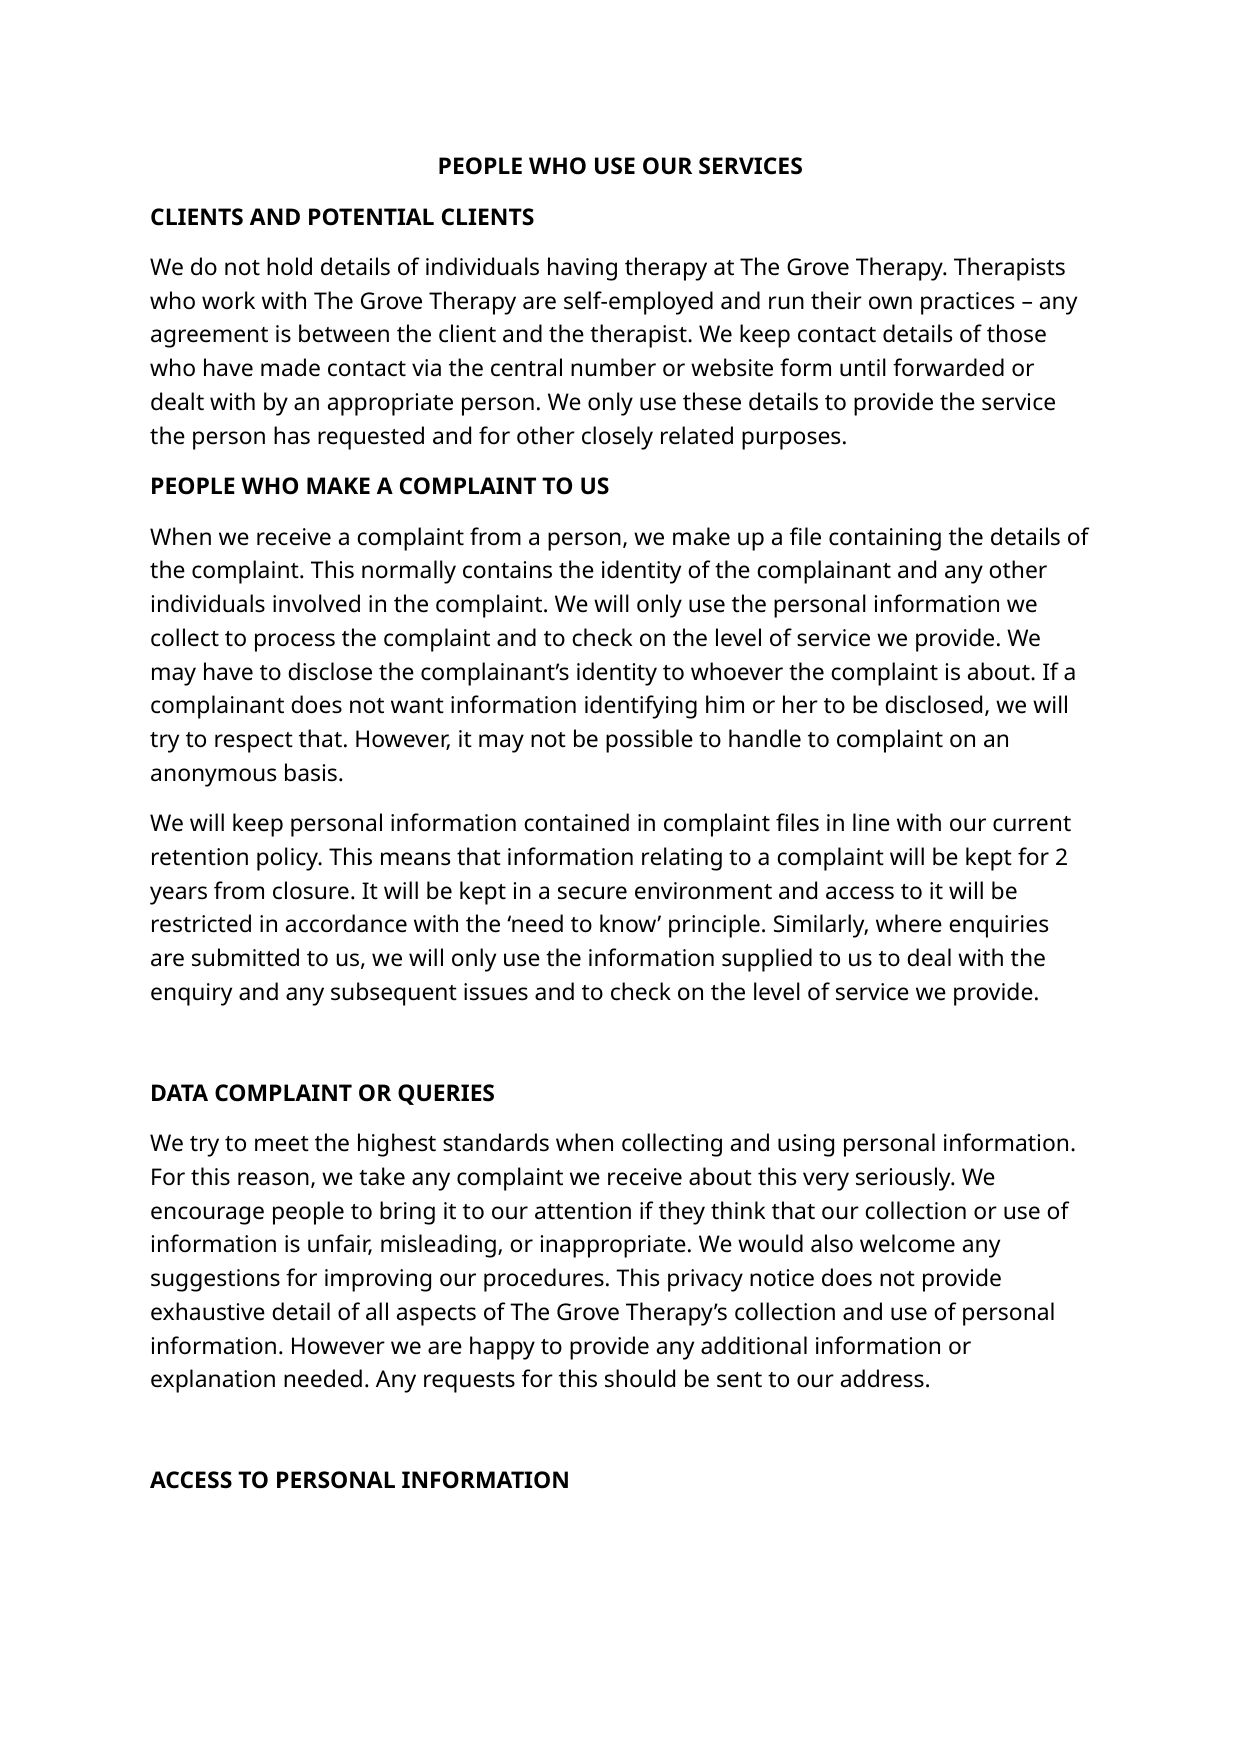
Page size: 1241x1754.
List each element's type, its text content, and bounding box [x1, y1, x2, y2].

text We will keep personal information contained in complaint files in line with our current retention policy. This means that information relating to a complaint will be kept for 2 years from closure. It will be kept in a secure environment and access to it will be restricted in accordance with the ‘need to know’ principle. Similarly, where enquiries are submitted to us, we will only use the information supplied to us to deal with the enquiry and any subsequent issues and to check on the level of service we provide. [150, 807, 1090, 1007]
text When we receive a complaint from a person, we make up a file containing the details of the complaint. This normally contains the identity of the complainant and any other individuals involved in the complaint. We will only use the personal information we collect to process the complaint and to check on the level of service we provide. We may have to disclose the complainant’s identity to whoever the complaint is about. If a complainant does not want information identifying him or her to be disclosed, we will try to respect that. However, it may not be possible to handle to complaint on an anonymous basis. [150, 520, 1090, 788]
text PEOPLE WHO MAKE A COMPLAINT TO US [150, 470, 1090, 501]
text We try to meet the highest standards when collecting and using personal information. For this reason, we take any complaint we receive about this very seriously. We encourage people to bring it to our attention if they think that our collection or use of information is unfair, misleading, or inappropriate. We would also welcome any suggestions for improving our procedures. This privacy notice does not provide exhaustive detail of all aspects of The Grove Therapy’s collection and use of personal information. However we are happy to provide any additional information or explanation needed. Any requests for this should be sent to our address. [150, 1127, 1090, 1394]
text PEOPLE WHO USE OUR SERVICES [150, 150, 1090, 181]
text CLIENTS AND POTENTIAL CLIENTS [150, 200, 1090, 232]
text DATA COMPLAINT OR QUERIES [150, 1077, 1090, 1108]
text We do not hold details of individuals having therapy at The Grove Therapy. Therapists who work with The Grove Therapy are self-employed and run their own practices – any agreement is between the client and the therapist. We keep contact details of those who have made contact via the central number or website form until forwarded or dealt with by an appropriate person. We only use these details to provide the service the person has requested and for other closely related purposes. [150, 251, 1090, 451]
text ACCESS TO PERSONAL INFORMATION [150, 1464, 1090, 1495]
